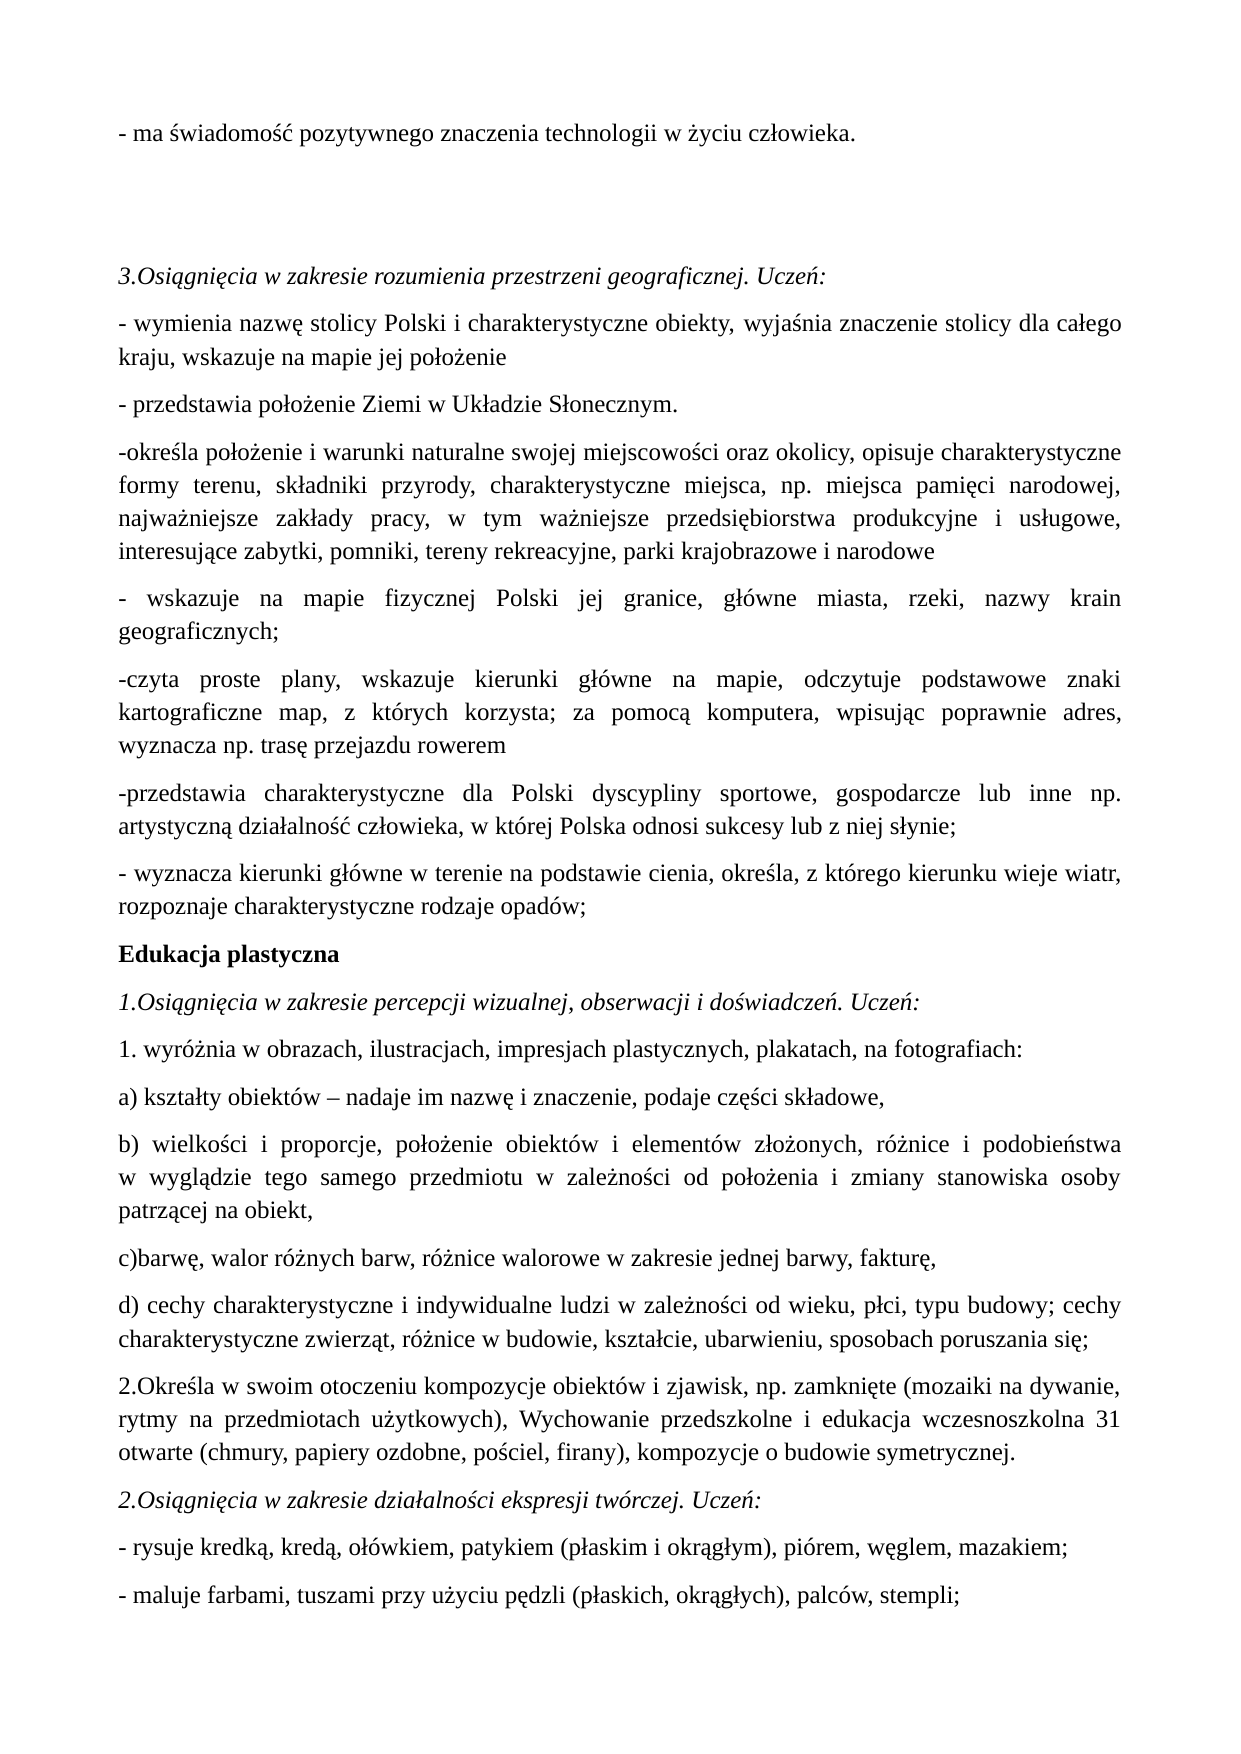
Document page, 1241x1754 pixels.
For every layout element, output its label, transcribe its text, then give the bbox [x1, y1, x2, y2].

text - maluje farbami, tuszami przy użyciu pędzli (płaskich, okrągłych), palców, stempli; [118, 1580, 1122, 1609]
text -określa położenie i warunki naturalne swojej miejscowości oraz okolicy, opisuje charakterystyczne formy terenu, składniki przyrody, charakterystyczne miejsca, np. miejsca pamięci narodowej, najważniejsze zakłady pracy, w tym ważniejsze przedsiębiorstwa produkcyjne i usługowe, interesujące zabytki, pomniki, tereny rekreacyjne, parki krajobrazowe i narodowe [118, 437, 1122, 564]
text - wymienia nazwę stolicy Polski i charakterystyczne obiekty, wyjaśnia znaczenie stolicy dla całego kraju, wskazuje na mapie jej położenie [118, 308, 1122, 370]
text - rysuje kredką, kredą, ołówkiem, patykiem (płaskim i okrągłym), piórem, węglem, mazakiem; [118, 1532, 1122, 1561]
text - wyznacza kierunki główne w terenie na podstawie cienia, określa, z którego kierunku wieje wiatr, rozpoznaje charakterystyczne rodzaje opadów; [118, 858, 1122, 920]
text 1.Osiągnięcia w zakresie percepcji wizualnej, obserwacji i doświadczeń. Uczeń: [118, 987, 1122, 1015]
text -czyta proste plany, wskazuje kierunki główne na mapie, odczytuje podstawowe znaki kartograficzne map, z których korzysta; za pomocą komputera, wpisując poprawnie adres, wyznacza np. trasę przejazdu rowerem [118, 664, 1122, 759]
text 2.Osiągnięcia w zakresie działalności ekspresji twórczej. Uczeń: [118, 1485, 1122, 1514]
text - wskazuje na mapie fizycznej Polski jej granice, główne miasta, rzeki, nazwy krain geograficznych; [118, 583, 1122, 645]
text c)barwę, walor różnych barw, różnice walorowe w zakresie jednej barwy, fakturę, [118, 1243, 1122, 1272]
text 1. wyróżnia w obrazach, ilustracjach, impresjach plastycznych, plakatach, na fotografiach: [118, 1034, 1122, 1063]
text a) kształty obiektów – nadaje im nazwę i znaczenie, podaje części składowe, [118, 1082, 1122, 1111]
text - przedstawia położenie Ziemi w Układzie Słonecznym. [118, 389, 1122, 418]
text 2.Określa w swoim otoczeniu kompozycje obiektów i zjawisk, np. zamknięte (mozaiki na dywanie, rytmy na przedmiotach użytkowych), Wychowanie przedszkolne i edukacja wczesnoszkolna 31 otwarte (chmury, papiery ozdobne, pościel, firany), kompozycje o budowie symetrycznej. [118, 1371, 1122, 1466]
text - ma świadomość pozytywnego znaczenia technologii w życiu człowieka. [118, 118, 1122, 147]
text b) wielkości i proporcje, położenie obiektów i elementów złożonych, różnice i podobieństwa w wyglądzie tego samego przedmiotu w zależności od położenia i zmiany stanowiska osoby patrzącej na obiekt, [118, 1129, 1122, 1224]
text Edukacja plastyczna [118, 939, 1122, 968]
text 3.Osiągnięcia w zakresie rozumienia przestrzeni geograficznej. Uczeń: [118, 261, 1122, 290]
text -przedstawia charakterystyczne dla Polski dyscypliny sportowe, gospodarcze lub inne np. artystyczną działalność człowieka, w której Polska odnosi sukcesy lub z niej słynie; [118, 778, 1122, 839]
text d) cechy charakterystyczne i indywidualne ludzi w zależności od wieku, płci, typu budowy; cechy charakterystyczne zwierząt, różnice w budowie, kształcie, ubarwieniu, sposobach poruszania się; [118, 1291, 1122, 1352]
